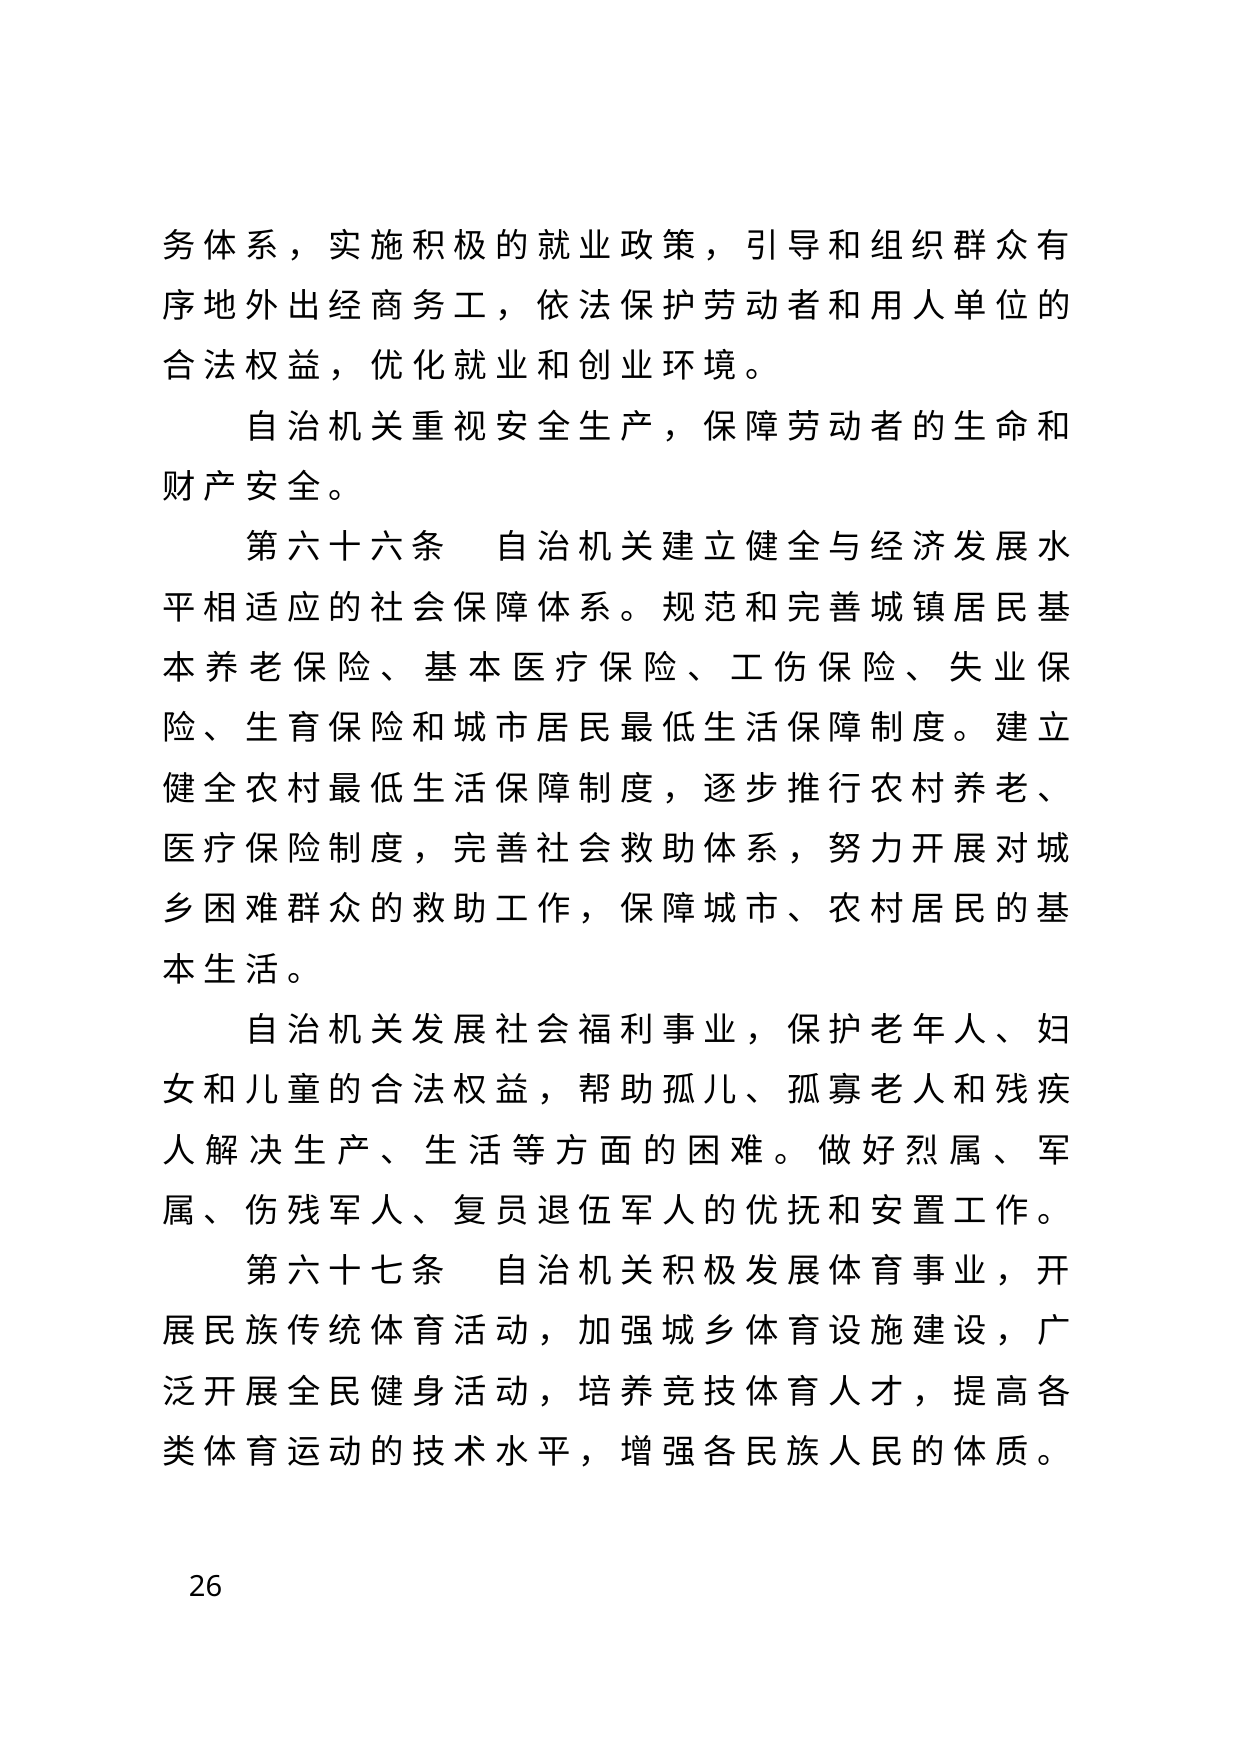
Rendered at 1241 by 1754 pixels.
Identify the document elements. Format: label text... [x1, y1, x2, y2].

text 第六十七条 自治机关积极发展体育事业，开展民族传统体育活动，加强城乡体育设施建设，广泛开展全民健身活动，培养竞技体育人才，提高各类体育运动的技术水平，增强各民族人民的体质。 [162, 1238, 1078, 1479]
text 第六十六条 自治机关建立健全与经济发展水平相适应的社会保障体系。规范和完善城镇居民基本养老保险、基本医疗保险、工伤保险、失业保险、生育保险和城市居民最低生活保障制度。建立健全农村最低生活保障制度，逐步推行农村养老、医疗保险制度，完善社会救助体系，努力开展对城乡困难群众的救助工作，保障城市、农村居民的基本生活。 [162, 514, 1078, 997]
text 自治机关重视安全生产，保障劳动者的生命和财产安全。 [162, 393, 1078, 514]
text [162, 213, 1078, 393]
text 自治机关发展社会福利事业，保护老年人、妇女和儿童的合法权益，帮助孤儿、孤寡老人和残疾人解决生产、生活等方面的困难。做好烈属、军属、伤残军人、复员退伍军人的优抚和安置工作。 [162, 997, 1078, 1238]
